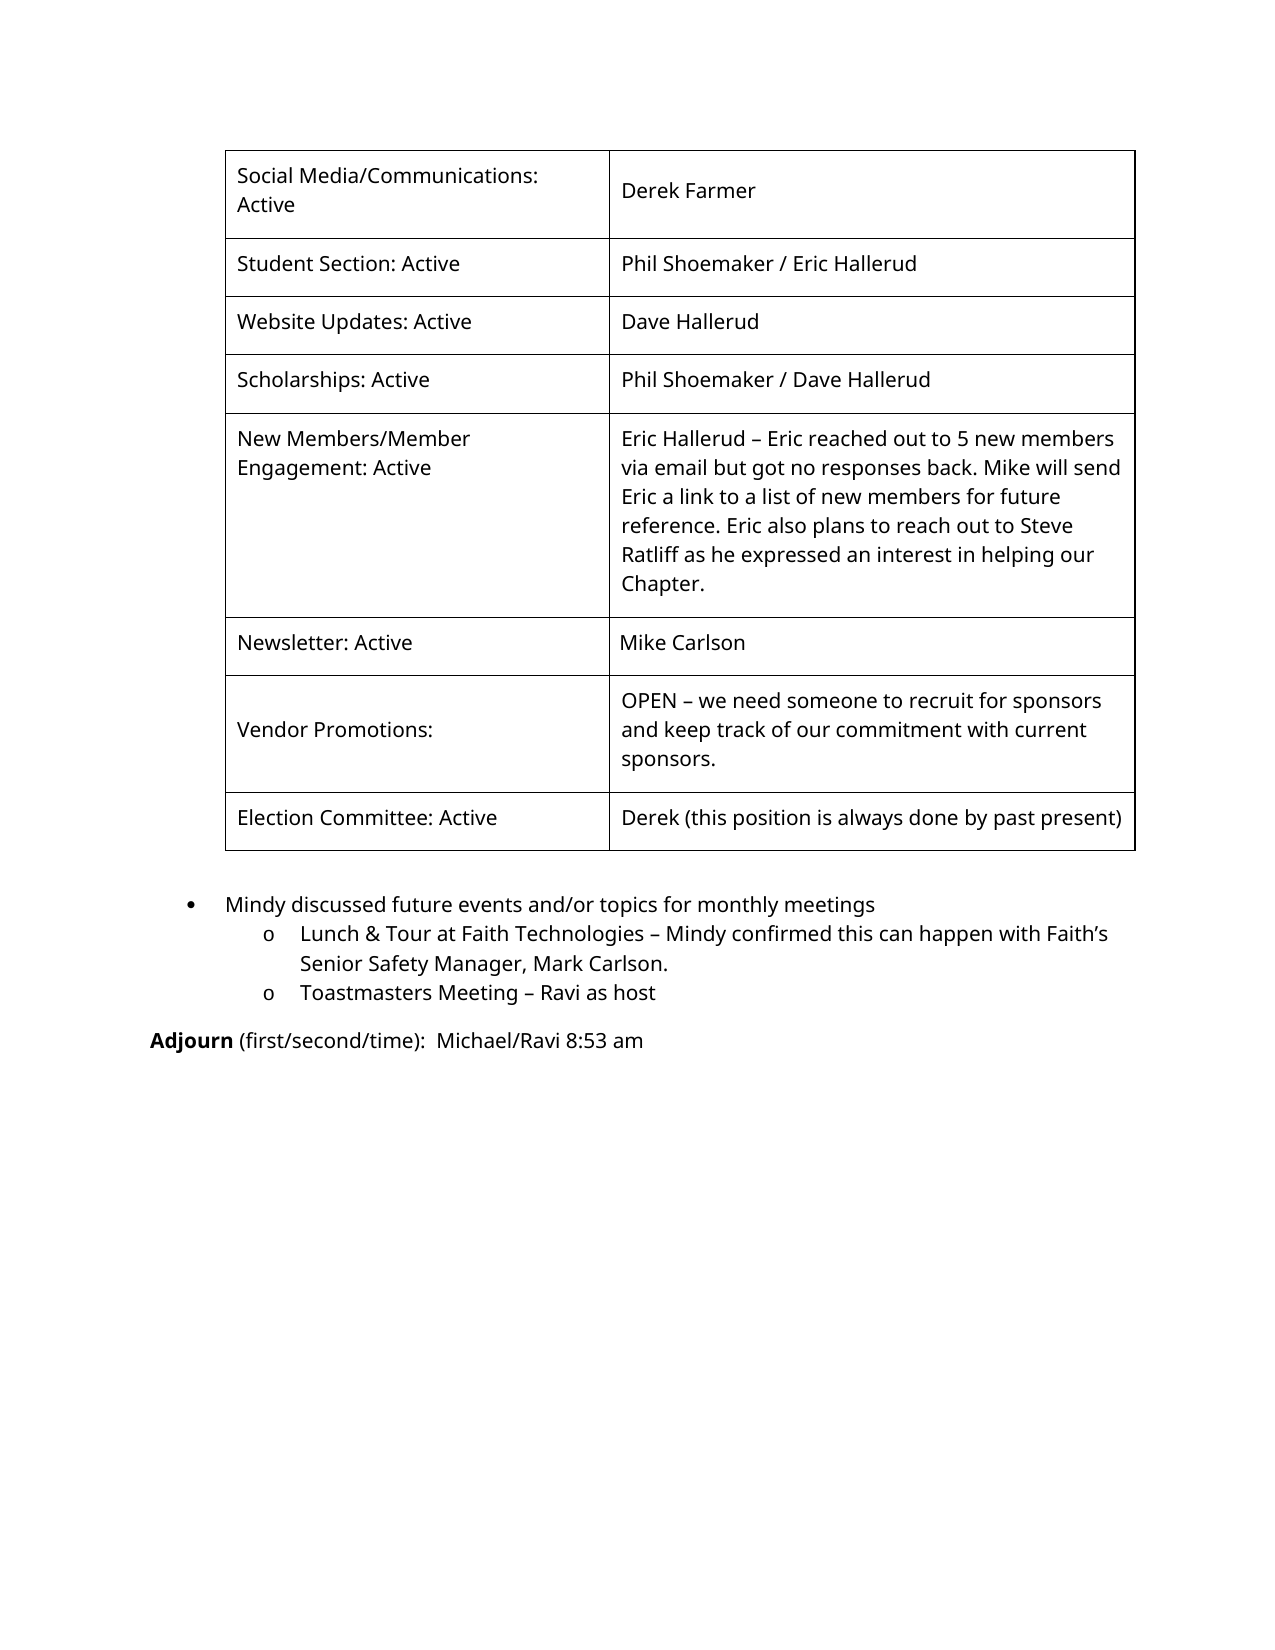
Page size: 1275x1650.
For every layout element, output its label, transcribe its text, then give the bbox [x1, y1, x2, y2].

table_cell Mike Carlson [610, 618, 1134, 675]
list Mindy discussed future events and/or topics for monthly meetings [187, 889, 1125, 919]
text Adjourn (first/second/time): Michael/Ravi 8:53 am [150, 1025, 1125, 1054]
list Lunch & Tour at Faith Technologies – Mindy confirmed this can happen with Faith’s Senior Safety Manager, Mark Carlson. [262, 919, 1125, 977]
table_cell Social Media/Communications: Active [226, 151, 609, 237]
table_cell Phil Shoemaker / Dave Hallerud [610, 355, 1134, 412]
table_cell Student Section: Active [226, 239, 609, 296]
table_cell Derek (this position is always done by past present) [610, 793, 1134, 850]
table_cell Phil Shoemaker / Eric Hallerud [610, 239, 1134, 296]
table_cell Derek Farmer [610, 151, 1134, 237]
table_cell Scholarships: Active [226, 355, 609, 412]
table_cell New Members/Member Engagement: Active [226, 414, 609, 617]
table_cell Dave Hallerud [610, 297, 1134, 354]
table_cell Newsletter: Active [226, 618, 609, 675]
table_cell Eric Hallerud – Eric reached out to 5 new members via email but got no responses back. Mike will send Eric a link to a list of new members for future reference. Eric also plans to reach out to Steve Ratliff as he expressed an interest in helping our Chapter. [610, 414, 1134, 617]
table_cell Website Updates: Active [226, 297, 609, 354]
table_cell OPEN – we need someone to recruit for sponsors and keep track of our commitment with current sponsors. [610, 676, 1134, 792]
list Toastmasters Meeting – Ravi as host [262, 977, 1125, 1006]
table_cell Election Committee: Active [226, 793, 609, 850]
table_cell Vendor Promotions: [226, 676, 609, 792]
